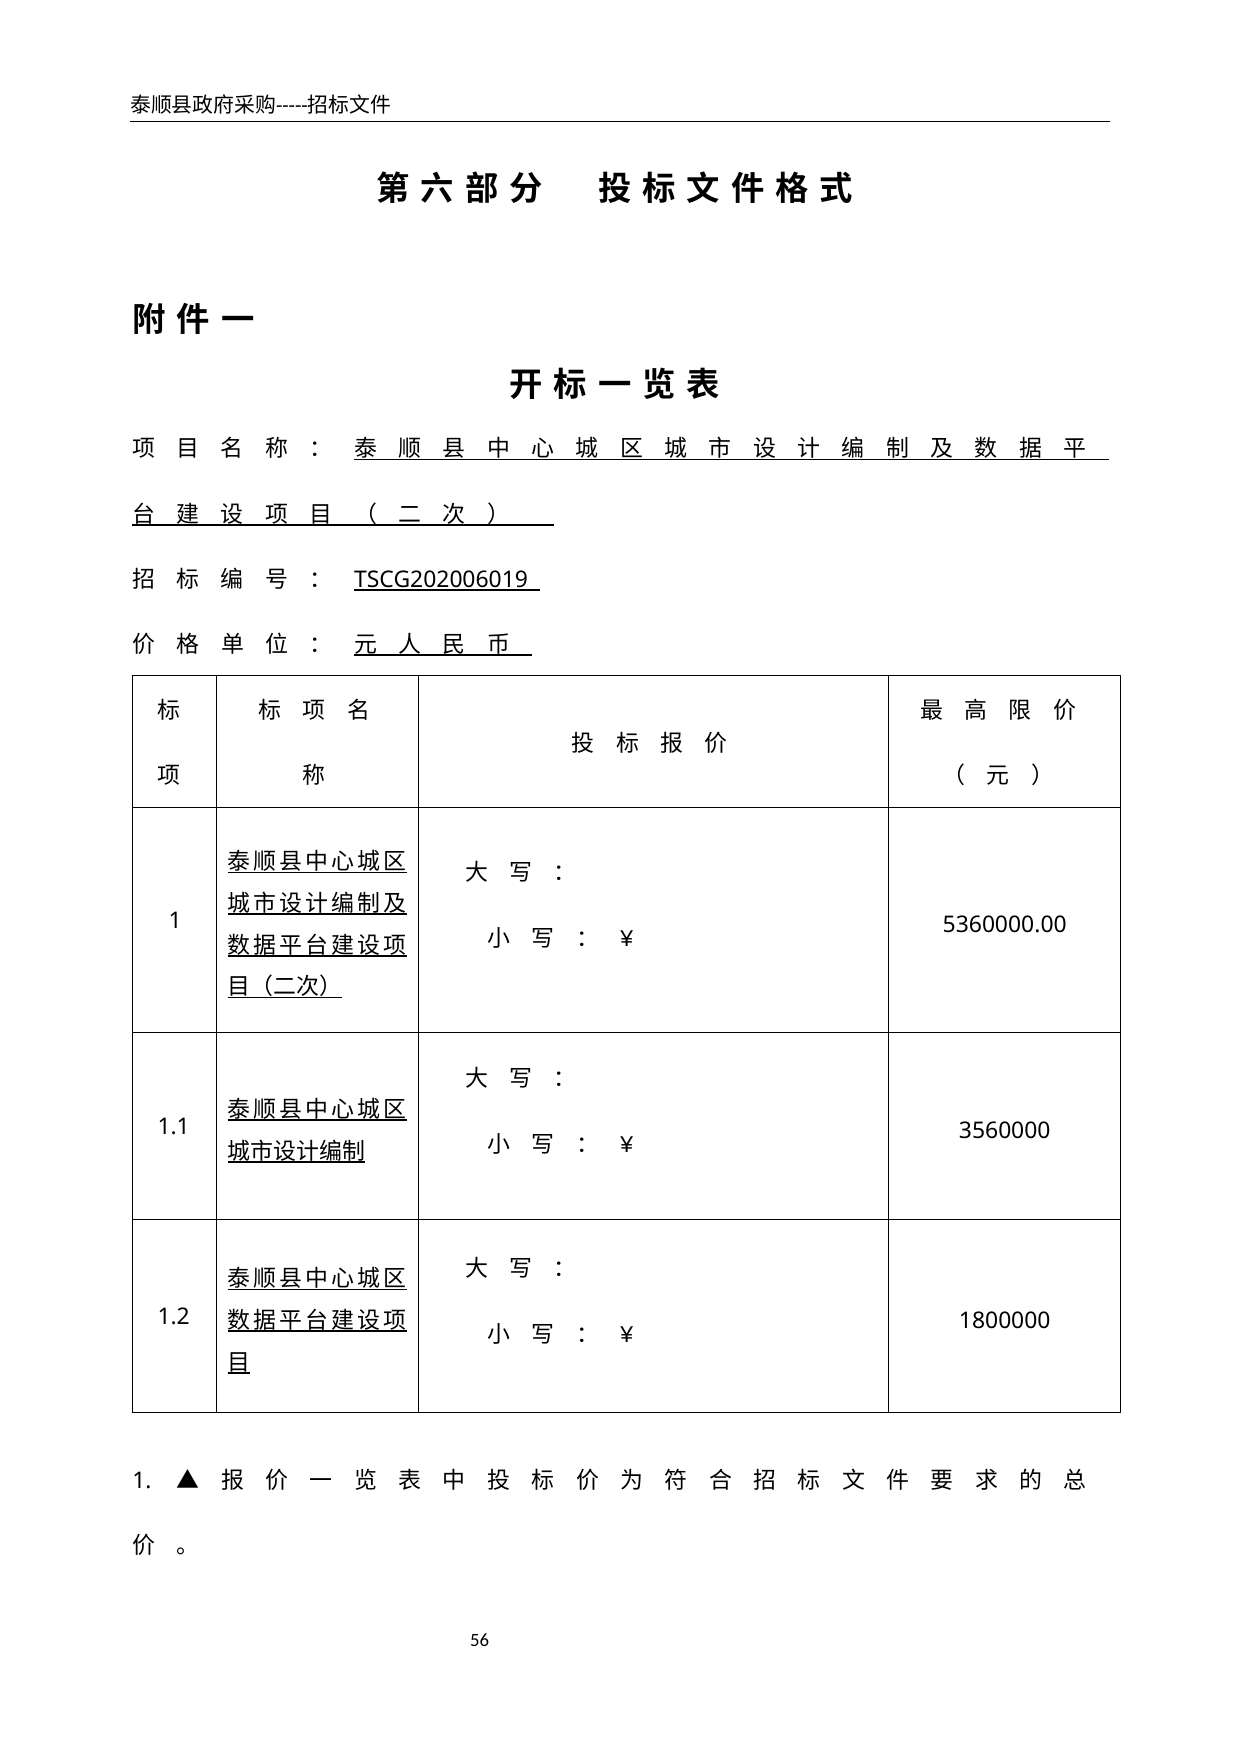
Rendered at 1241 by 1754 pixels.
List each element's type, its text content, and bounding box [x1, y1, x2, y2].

table_cell 泰顺县中心城区城市设计编制及数据平台建设项目（二次） [217, 808, 418, 1032]
text 价格单位：元人民币 [132, 610, 1108, 675]
text 第六部分 投标文件格式 [132, 153, 1108, 219]
text 开标一览表 [132, 349, 1108, 414]
table_cell 大写： 小写：¥ [419, 1220, 888, 1412]
table_cell 泰顺县中心城区数据平台建设项目 [217, 1220, 418, 1412]
table_cell 大写： 小写：¥ [419, 1033, 888, 1218]
text 招标编号：TSCG202006019 [132, 545, 1108, 610]
table_cell 5360000.00 [889, 808, 1120, 1032]
table_header 标项 [133, 676, 216, 807]
table_cell 1 [133, 808, 216, 1032]
table_cell 大写： 小写：¥ [419, 808, 888, 1032]
table_cell 1800000 [889, 1220, 1120, 1412]
text 附件一 [132, 284, 1108, 349]
table_cell 1.1 [133, 1033, 216, 1218]
table_cell 3560000 [889, 1033, 1120, 1218]
table_header 标项名称 [217, 676, 418, 807]
table_cell 泰顺县中心城区城市设计编制 [217, 1033, 418, 1218]
text 项目名称：泰顺县中心城区城市设计编制及数据平台建设项目（二次） [132, 414, 1108, 545]
table_header 最高限价（元） [889, 676, 1120, 807]
list ▲报价一览表中投标价为符合招标文件要求的总价。 [132, 1446, 1108, 1576]
table_cell 1.2 [133, 1220, 216, 1412]
table_header 投标报价 [419, 676, 888, 807]
